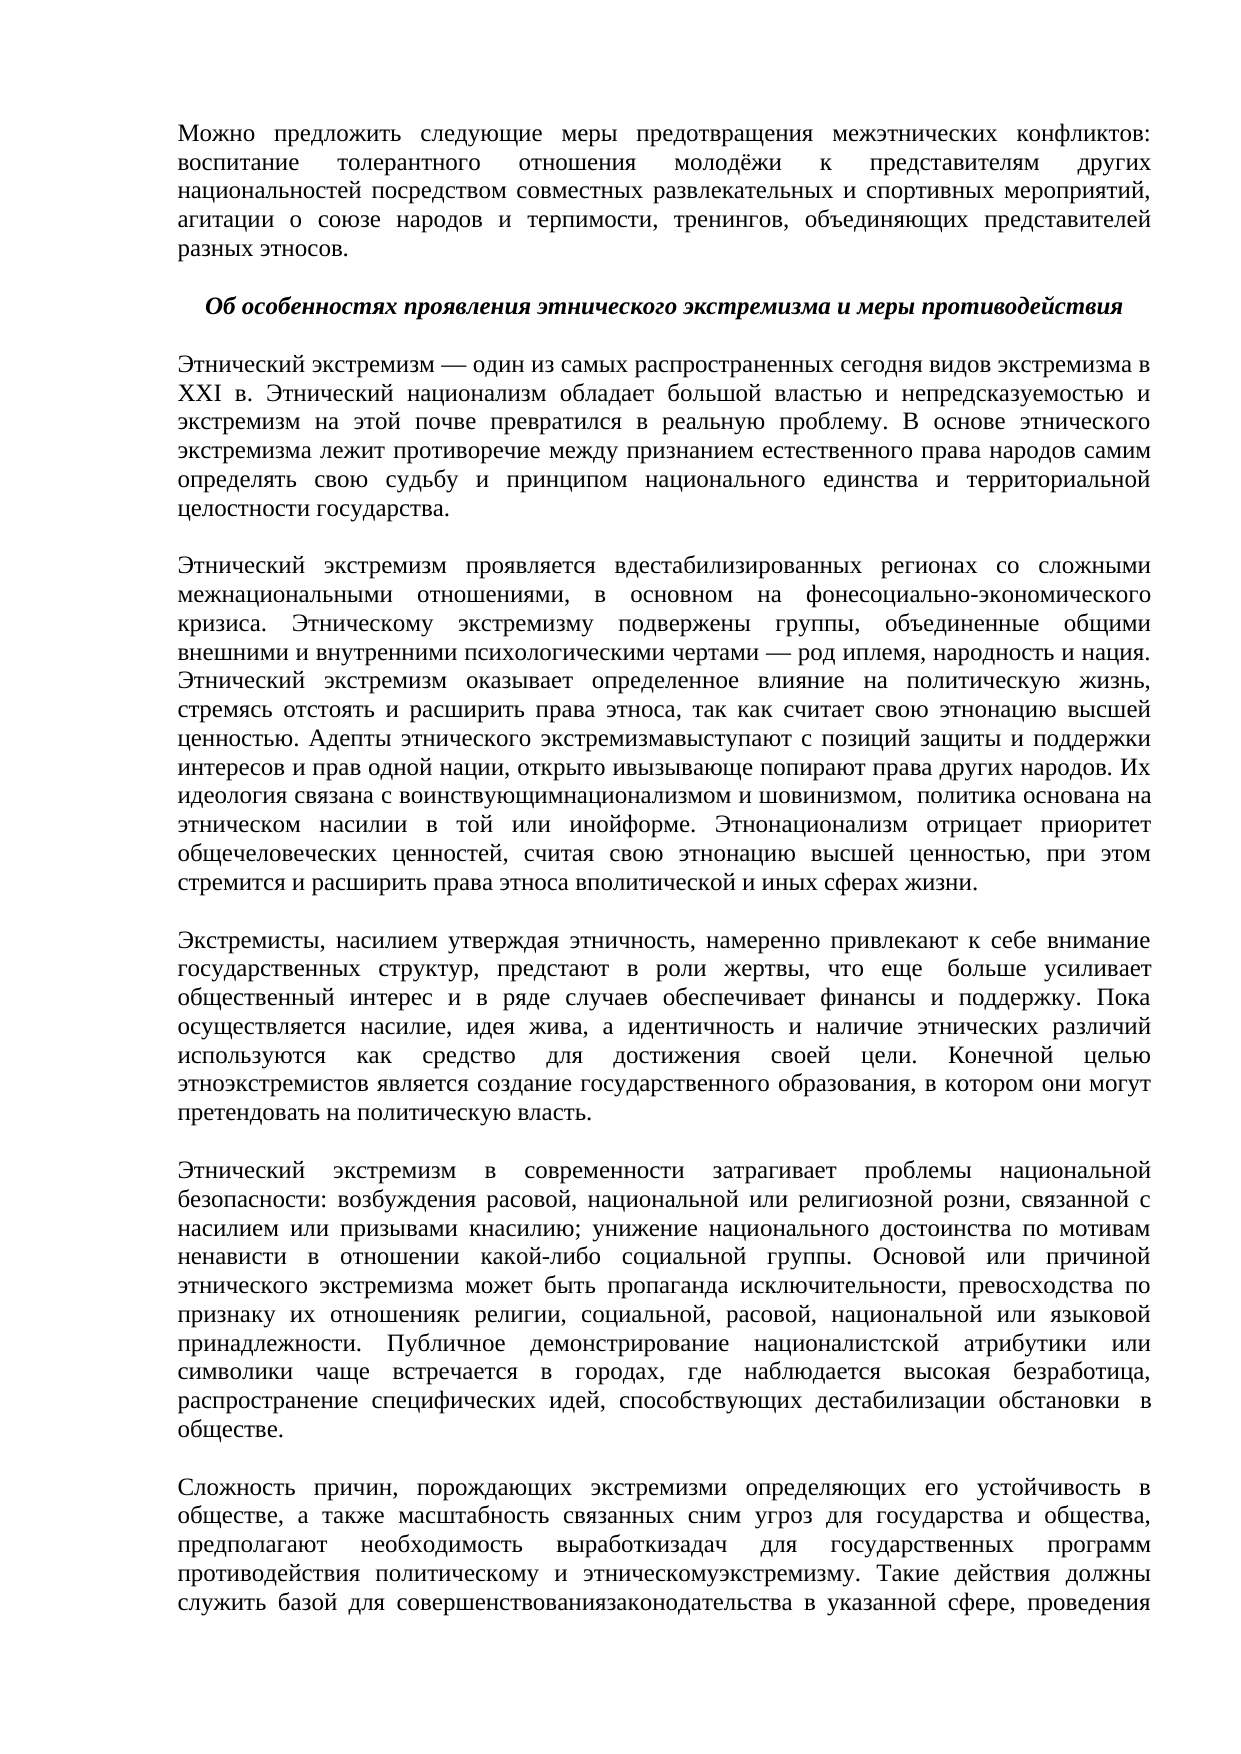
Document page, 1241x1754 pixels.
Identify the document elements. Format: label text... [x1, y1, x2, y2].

text Этнический экстремизм — один из самых распространенных сегодня видов экстремизма в ХХI в. Этнический национализм обладает большой властью и непредсказуемостью и экстремизм на этой почве превратился в реальную проблему. В основе этнического экстремизма лежит противоречие между признанием естественного права народов самим определять свою судьбу и принципом национального единства и территориальной целостности государства. [177, 349, 1152, 521]
text Этнический экстремизм в современности затрагивает проблемы национальной безопасности: возбуждения расовой, национальной или религиозной розни, связанной с насилием или призывами кнасилию; унижение национального достоинства по мотивам ненависти в отношении какой-либо социальной группы. Основой или причиной этнического экстремизма может быть пропаганда исключительности, превосходства по признаку их отношенияк религии, социальной, расовой, национальной или языковой принадлежности. Публичное демонстрирование националистской атрибутики или символики чаще встречается в городах, где наблюдается высокая безработица, распространение специфических идей, способствующих дестабилизации обстановки в обществе. [177, 1155, 1152, 1443]
subtitle Об особенностях проявления этнического экстремизма и меры противодействия [177, 291, 1152, 320]
text Можно предложить следующие меры предотвращения межэтнических конфликтов: воспитание толерантного отношения молодёжи к представителям других национальностей посредством совместных развлекательных и спортивных мероприятий, агитации о союзе народов и терпимости, тренингов, объединяющих представителей разных этносов. [177, 118, 1152, 262]
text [177, 1472, 1152, 1616]
text Экстремисты, насилием утверждая этничность, намеренно привлекают к себе внимание государственных структур, предстают в роли жертвы, что еще больше усиливает общественный интерес и в ряде случаев обеспечивает финансы и поддержку. Пока осуществляется насилие, идея жива, а идентичность и наличие этнических различий используются как средство для достижения своей цели. Конечной целью этноэкстремистов является создание государственного образования, в котором они могут претендовать на политическую власть. [177, 925, 1152, 1126]
text Этнический экстремизм проявляется вдестабилизированных регионах со сложными межнациональными отношениями, в основном на фонесоциально-экономического кризиса. Этническому экстремизму подвержены группы, объединенные общими внешними и внутренними психологическими чертами — род иплемя, народность и нация. Этнический экстремизм оказывает определенное влияние на политическую жизнь, стремясь отстоять и расширить права этноса, так как считает свою этнонацию высшей ценностью. Адепты этнического экстремизмавыступают с позиций защиты и поддержки интересов и прав одной нации, открыто ивызывающе попирают права других народов. Их идеология связана с воинствующимнационализмом и шовинизмом, политика основана на этническом насилии в той или инойформе. Этнонационализм отрицает приоритет общечеловеческих ценностей, считая свою этнонацию высшей ценностью, при этом стремится и расширить права этноса вполитической и иных сферах жизни. [177, 551, 1152, 896]
